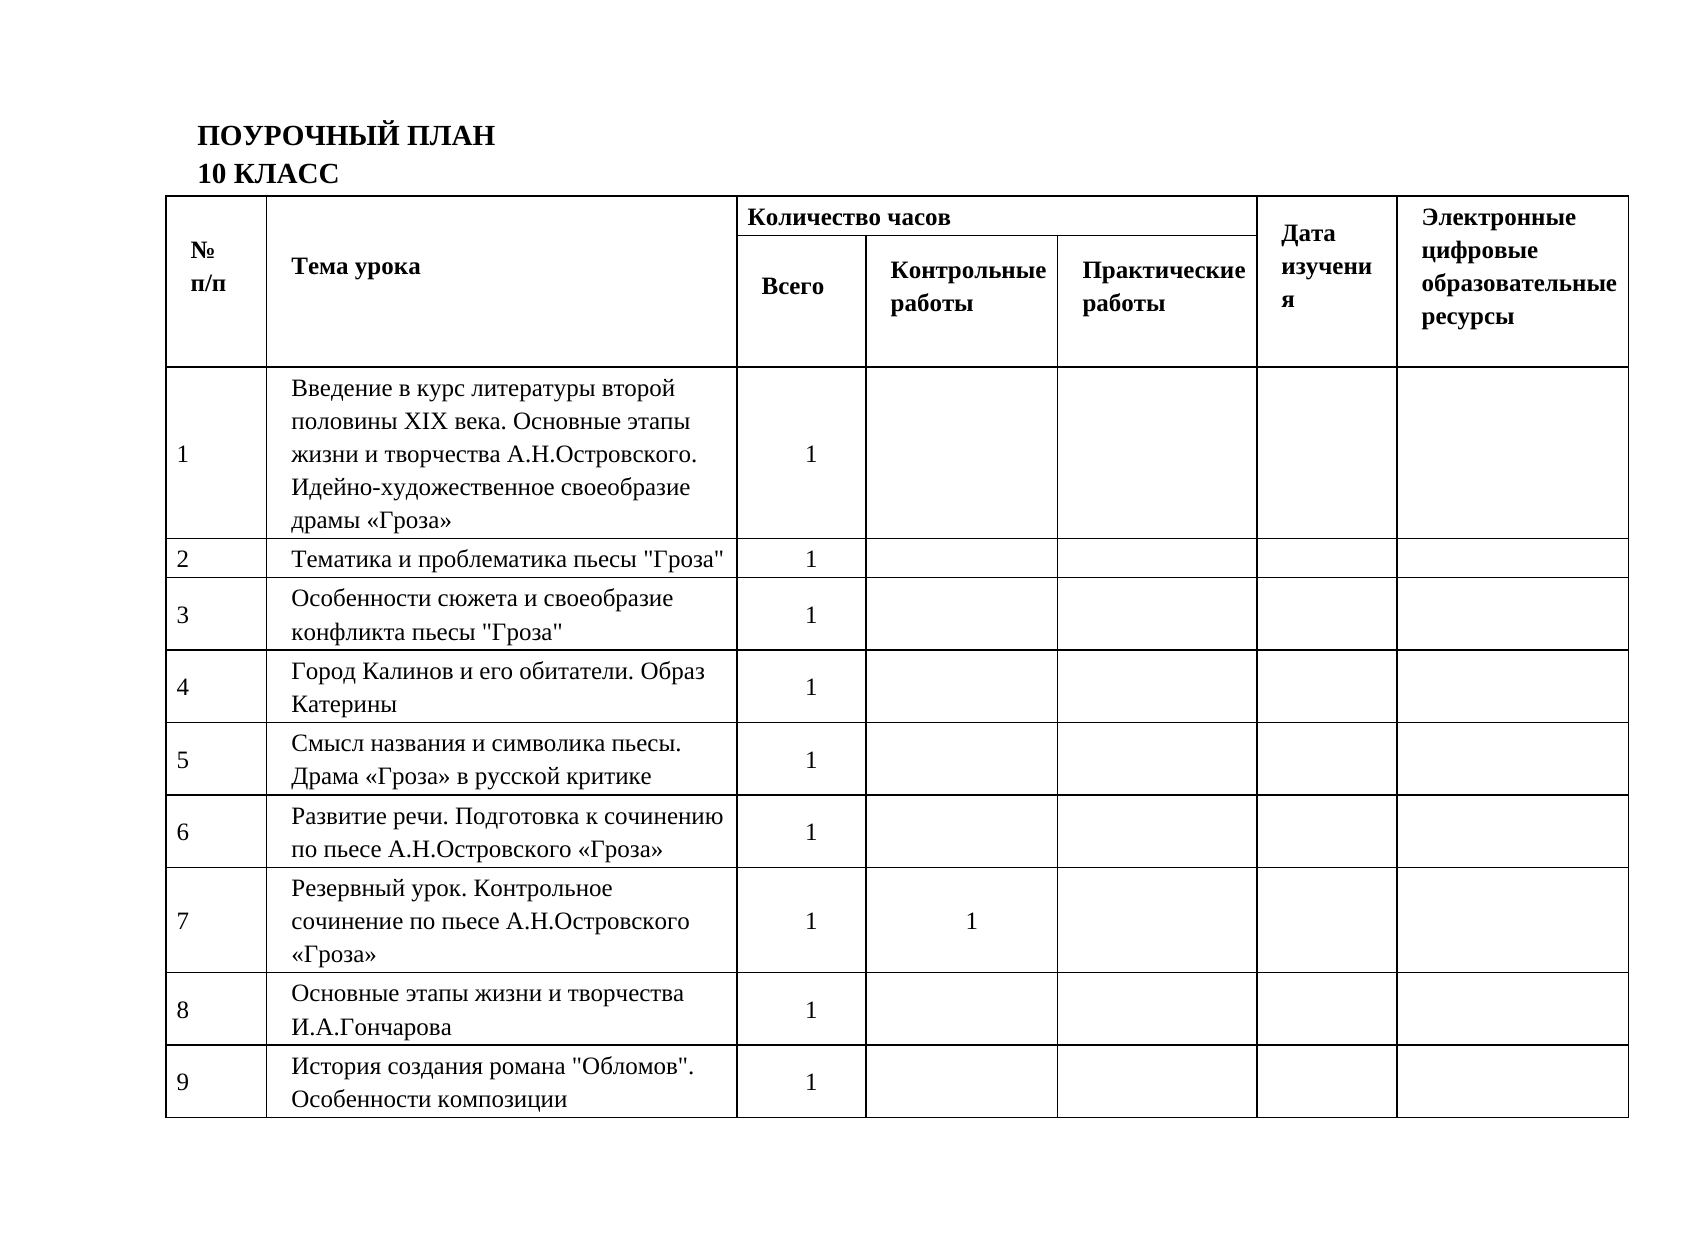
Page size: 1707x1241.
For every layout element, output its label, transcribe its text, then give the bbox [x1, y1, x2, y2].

table_cell [867, 973, 1057, 1044]
table_cell 1 [738, 539, 865, 577]
table_cell [1258, 973, 1396, 1044]
table_cell [1058, 539, 1256, 577]
table_cell История создания романа "Обломов". Особенности композиции [267, 1046, 736, 1117]
table_header № п/п [167, 197, 266, 366]
table_cell [867, 723, 1057, 794]
table_header Тема урока [267, 197, 736, 366]
table_cell [867, 368, 1057, 537]
table_cell Практические работы [1058, 236, 1256, 366]
table_cell [1058, 578, 1256, 649]
table_cell [1258, 723, 1396, 794]
table_cell [1258, 868, 1396, 972]
table_cell [1398, 723, 1628, 794]
table_cell [1258, 368, 1396, 537]
table_cell [1398, 868, 1628, 972]
table_cell Тематика и проблематика пьесы "Гроза" [267, 539, 736, 577]
table_cell [1398, 578, 1628, 649]
table_header Количество часов [738, 197, 1256, 234]
table_cell Развитие речи. Подготовка к сочинению по пьесе А.Н.Островского «Гроза» [267, 796, 736, 866]
table_cell [1398, 973, 1628, 1044]
table_cell 1 [738, 796, 865, 866]
table_header Электронные цифровые образовательные ресурсы [1398, 197, 1628, 366]
table_cell [1258, 1046, 1396, 1117]
table_cell 3 [167, 578, 266, 649]
table_cell Город Калинов и его обитатели. Образ Катерины [267, 651, 736, 722]
text ПОУРОЧНЫЙ ПЛАН [190, 118, 1618, 152]
table_cell [867, 796, 1057, 866]
table_cell [1058, 368, 1256, 537]
table_cell Основные этапы жизни и творчества И.А.Гончарова [267, 973, 736, 1044]
table_cell 1 [738, 973, 865, 1044]
table_cell Особенности сюжета и своеобразие конфликта пьесы "Гроза" [267, 578, 736, 649]
table_cell 5 [167, 723, 266, 794]
table_cell Введение в курс литературы второй половины ХIX века. Основные этапы жизни и творчества А.Н.Островского. Идейно-художественное своеобразие драмы «Гроза» [267, 368, 736, 537]
table_cell [1398, 1046, 1628, 1117]
table_cell 1 [738, 1046, 865, 1117]
table_cell 1 [738, 578, 865, 649]
table_cell 7 [167, 868, 266, 972]
table_cell Всего [738, 236, 865, 366]
table_cell 1 [167, 368, 266, 537]
table_cell 6 [167, 796, 266, 866]
table_cell [1058, 651, 1256, 722]
table_cell [1058, 796, 1256, 866]
table_cell 8 [167, 973, 266, 1044]
table_cell [1398, 539, 1628, 577]
table_header Дата изучения [1258, 197, 1396, 366]
table_cell 1 [738, 651, 865, 722]
table_cell [1258, 651, 1396, 722]
table_cell [1258, 539, 1396, 577]
table_cell [867, 1046, 1057, 1117]
table_cell Резервный урок. Контрольное сочинение по пьесе А.Н.Островского «Гроза» [267, 868, 736, 972]
table_cell 1 [738, 368, 865, 537]
table_cell [867, 539, 1057, 577]
table_cell [1058, 1046, 1256, 1117]
table_cell [1258, 796, 1396, 866]
table_cell [1398, 368, 1628, 537]
table_cell 4 [167, 651, 266, 722]
table_cell 1 [738, 868, 865, 972]
table_cell [1058, 973, 1256, 1044]
table_cell 2 [167, 539, 266, 577]
table_cell [1258, 578, 1396, 649]
table_cell [1398, 796, 1628, 866]
table_cell [867, 578, 1057, 649]
table_cell Смысл названия и символика пьесы. Драма «Гроза» в русской критике [267, 723, 736, 794]
table_cell Контрольные работы [867, 236, 1057, 366]
table_cell [867, 651, 1057, 722]
table_cell 1 [867, 868, 1057, 972]
table_cell [1058, 723, 1256, 794]
table_cell [1398, 651, 1628, 722]
table_cell 9 [167, 1046, 266, 1117]
table_cell 1 [738, 723, 865, 794]
table_cell [1058, 868, 1256, 972]
text 10 КЛАСС [190, 157, 1618, 190]
